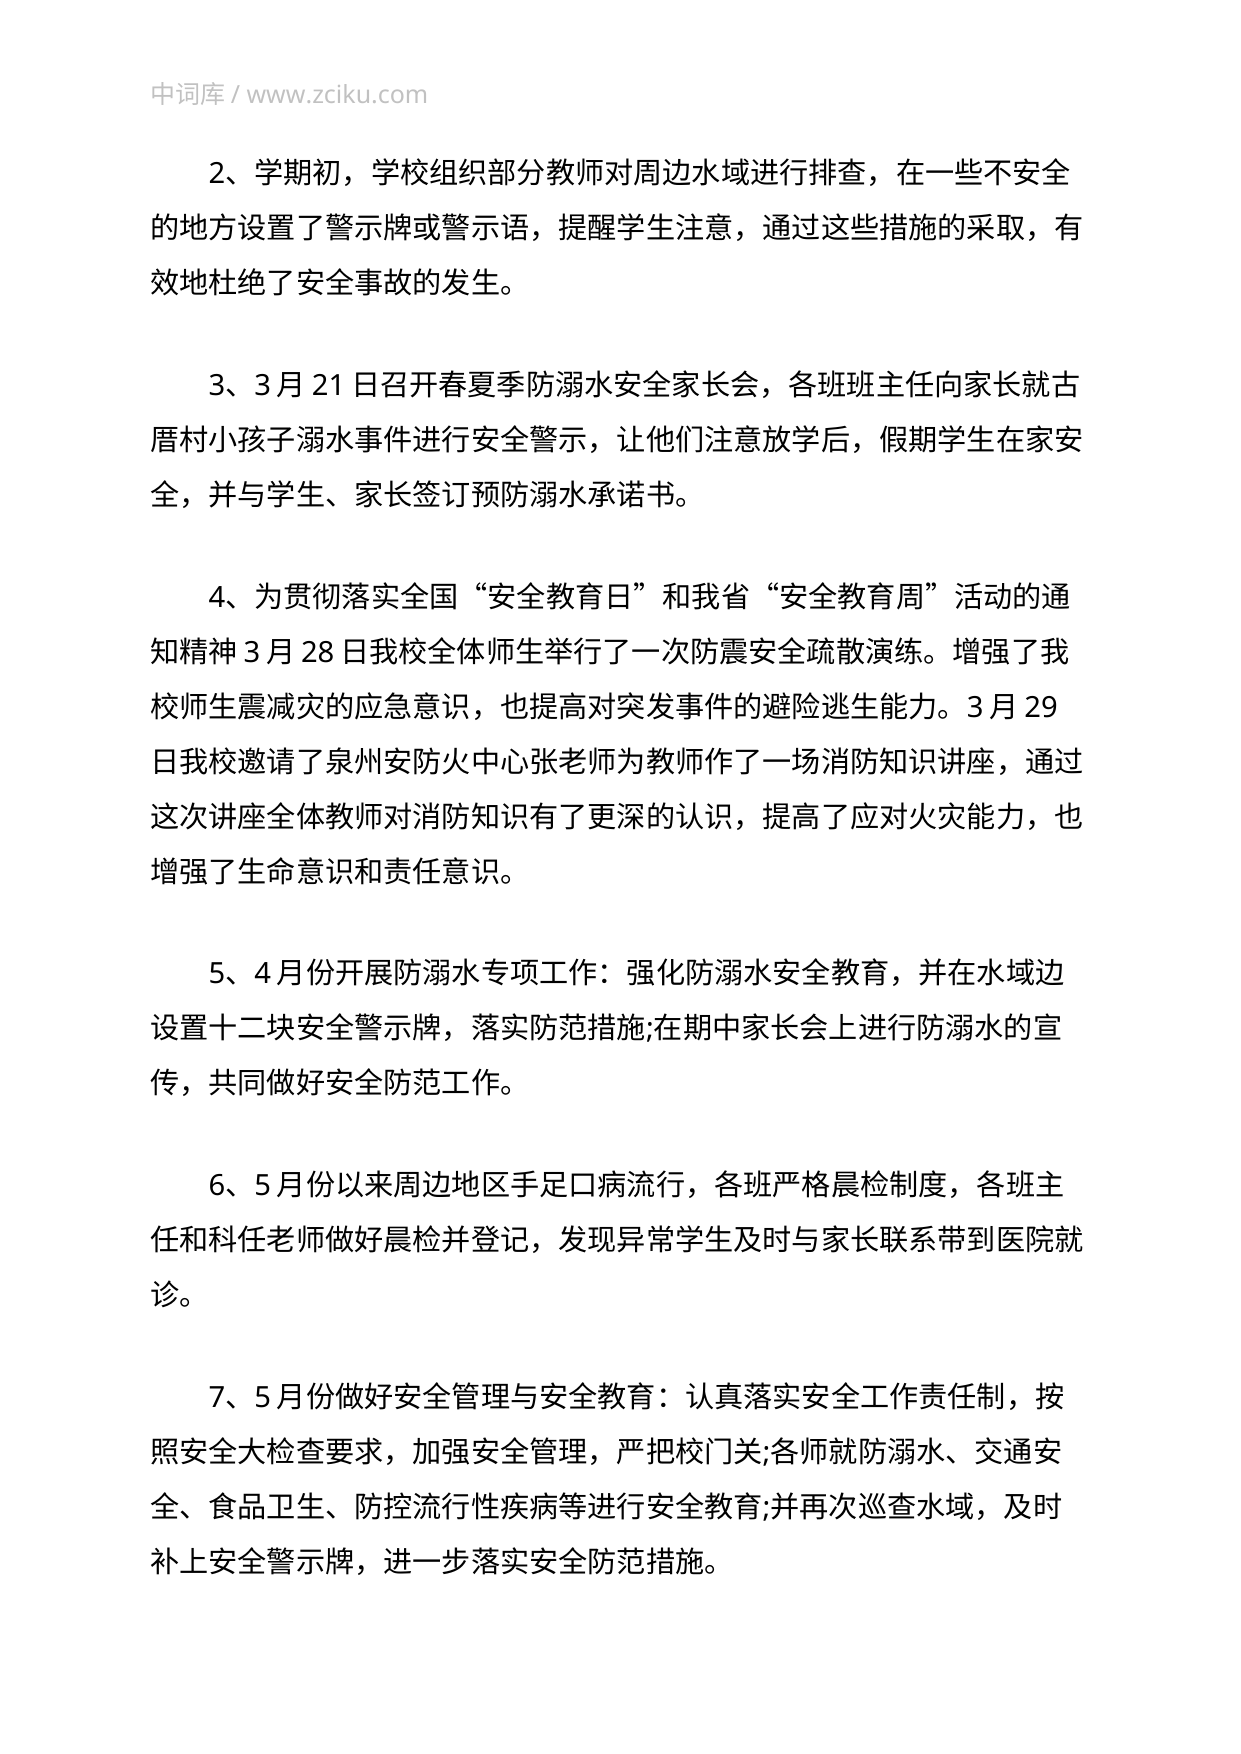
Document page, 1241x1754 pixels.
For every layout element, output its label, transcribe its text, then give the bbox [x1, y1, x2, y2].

text 7、5月份做好安全管理与安全教育：认真落实安全工作责任制，按照安全大检查要求，加强安全管理，严把校门关;各师就防溺水、交通安全、食品卫生、防控流行性疾病等进行安全教育;并再次巡查水域，及时补上安全警示牌，进一步落实安全防范措施。 [150, 1373, 1090, 1581]
text 2、学期初，学校组织部分教师对周边水域进行排查，在一些不安全的地方设置了警示牌或警示语，提醒学生注意，通过这些措施的采取，有效地杜绝了安全事故的发生。 [150, 150, 1090, 302]
text 4、为贯彻落实全国“安全教育日”和我省“安全教育周”活动的通知精神3月28日我校全体师生举行了一次防震安全疏散演练。增强了我校师生震减灾的应急意识，也提高对突发事件的避险逃生能力。3月29日我校邀请了泉州安防火中心张老师为教师作了一场消防知识讲座，通过这次讲座全体教师对消防知识有了更深的认识，提高了应对火灾能力，也增强了生命意识和责任意识。 [150, 573, 1090, 890]
text 3、3月21日召开春夏季防溺水安全家长会，各班班主任向家长就古厝村小孩子溺水事件进行安全警示，让他们注意放学后，假期学生在家安全，并与学生、家长签订预防溺水承诺书。 [150, 362, 1090, 514]
text 5、4月份开展防溺水专项工作：强化防溺水安全教育，并在水域边设置十二块安全警示牌，落实防范措施;在期中家长会上进行防溺水的宣传，共同做好安全防范工作。 [150, 950, 1090, 1102]
text 6、5月份以来周边地区手足口病流行，各班严格晨检制度，各班主任和科任老师做好晨检并登记，发现异常学生及时与家长联系带到医院就诊。 [150, 1162, 1090, 1314]
